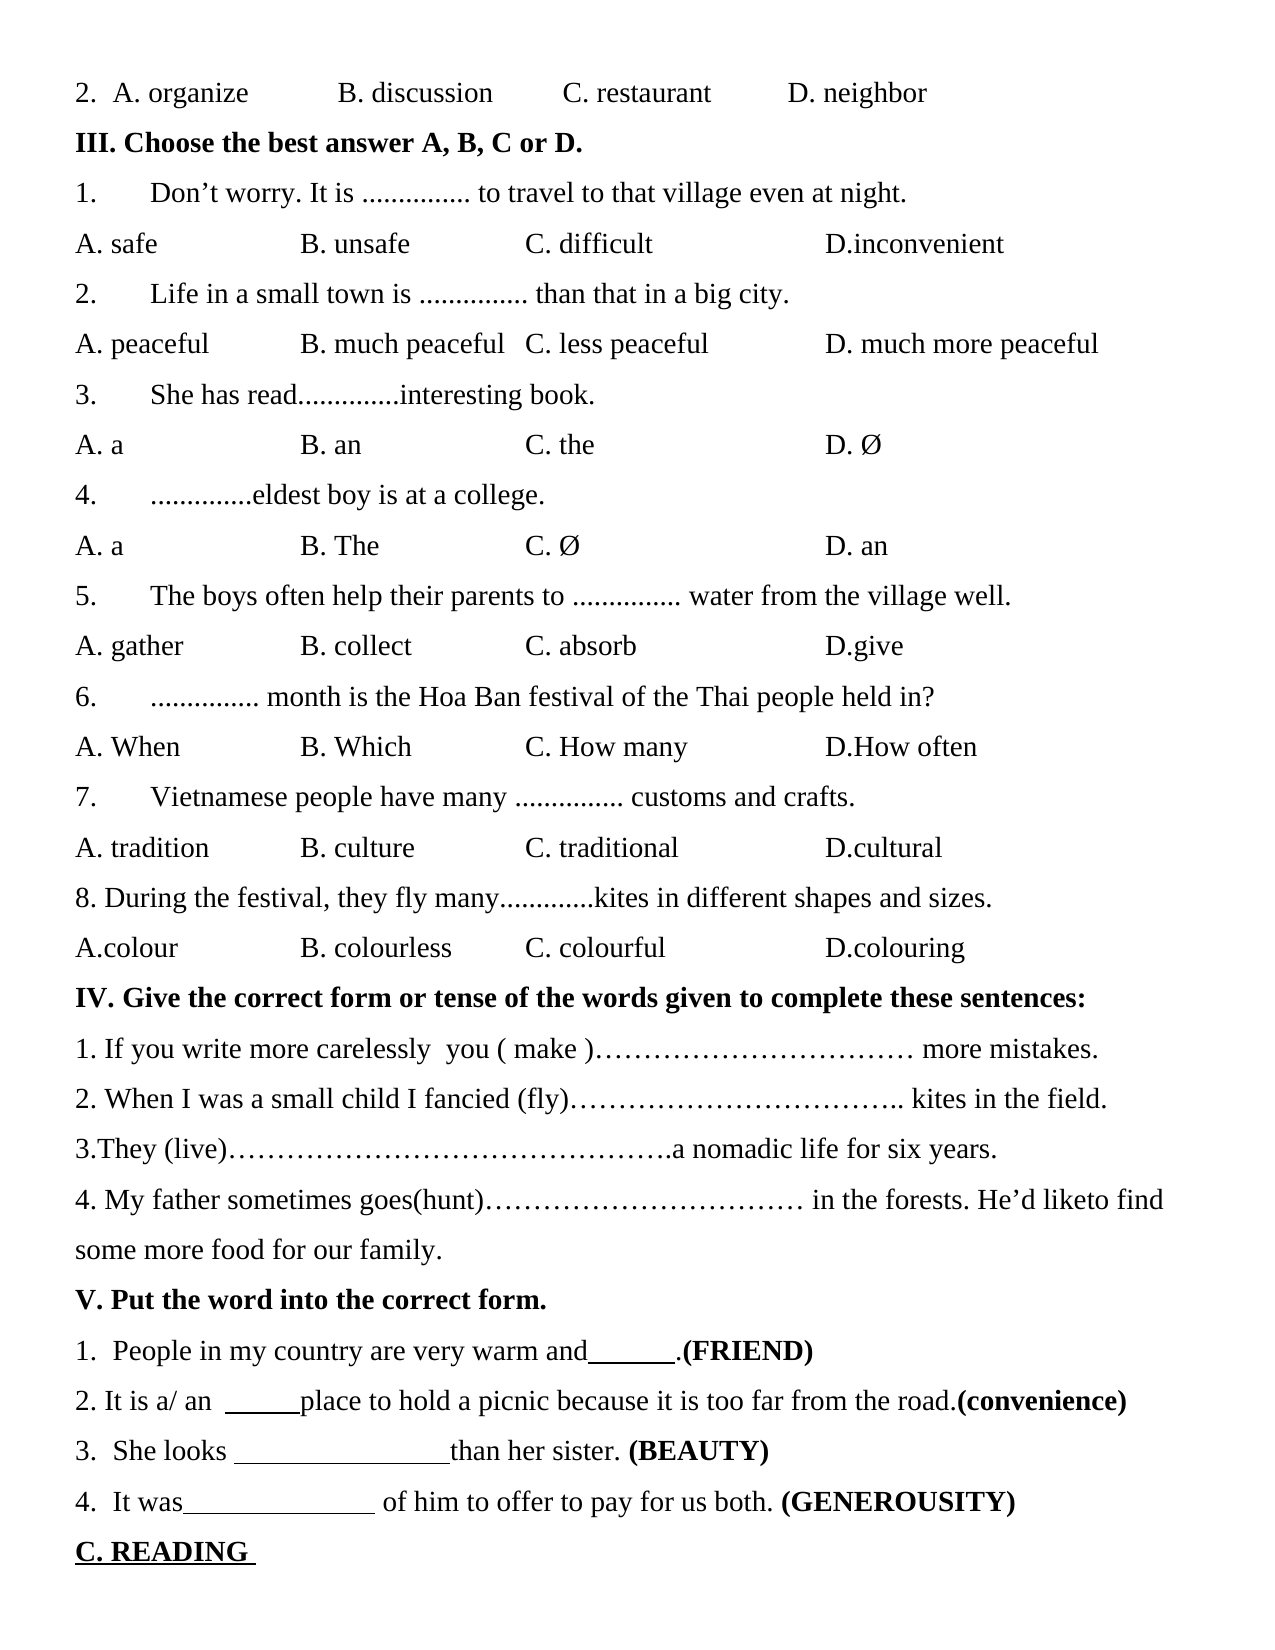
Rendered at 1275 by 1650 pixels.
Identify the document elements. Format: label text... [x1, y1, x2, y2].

text C. READING [75, 1534, 1170, 1568]
text 1. Don’t worry. It is ............... to travel to that village even at night. [75, 176, 1170, 209]
text 4. My father sometimes goes(hunt)…………………………… in the forests. He’d liketo find some more food for our family. [75, 1182, 1200, 1266]
text 3. She has read..............interesting book. [75, 377, 1170, 410]
text A. peaceful B. much peaceful C. less peaceful D. much more peaceful [75, 327, 1170, 360]
text A. a B. an C. the D. Ø [75, 427, 1170, 461]
text 6. ............... month is the Hoa Ban festival of the Thai people held in? [75, 679, 1170, 712]
text 1. People in my country are very warm and .(FRIEND) [75, 1333, 1200, 1366]
text 7. Vietnamese people have many ............... customs and crafts. [75, 779, 1170, 813]
text 5. The boys often help their parents to ............... water from the village well. [75, 578, 1170, 612]
text 4. ..............eldest boy is at a college. [75, 477, 1170, 511]
text A. gather B. collect C. absorb D.give [75, 628, 1170, 662]
text III. Choose the best answer A, B, C or D. [75, 125, 1170, 159]
text 2. When I was a small child I fancied (fly)…………………………….. kites in the field. [75, 1081, 1200, 1115]
text 3. She looks than her sister. (BEAUTY) [75, 1433, 1200, 1467]
text 2. Life in a small town is ............... than that in a big city. [75, 276, 1170, 310]
text V. Put the word into the correct form. [75, 1282, 1170, 1316]
text A. When B. Which C. How many D.How often [75, 729, 1170, 763]
text A.colour B. colourless C. colourful D.colouring [75, 930, 1170, 964]
text 3.They (live)……………………………………….a nomadic life for six years. [75, 1132, 1200, 1165]
text 4. It was of him to offer to pay for us both. (GENEROUSITY) [75, 1484, 1200, 1517]
text A. tradition B. culture C. traditional D.cultural [75, 830, 1170, 863]
text A. a B. The C. Ø D. an [75, 528, 1170, 561]
text 2. A. organize B. discussion C. restaurant D. neighbor [75, 75, 1200, 108]
text A. safe B. unsafe C. difficult D.inconvenient [75, 226, 1170, 259]
text 2. It is a/ an place to hold a picnic because it is too far from the road.(convenience) [75, 1383, 1200, 1417]
text IV. Give the correct form or tense of the words given to complete these sentences: [75, 981, 1170, 1014]
text 1. If you write more carelessly you ( make )…………………………… more mistakes. [75, 1031, 1200, 1064]
text 8. During the festival, they fly many.............kites in different shapes and sizes. [75, 880, 1170, 913]
